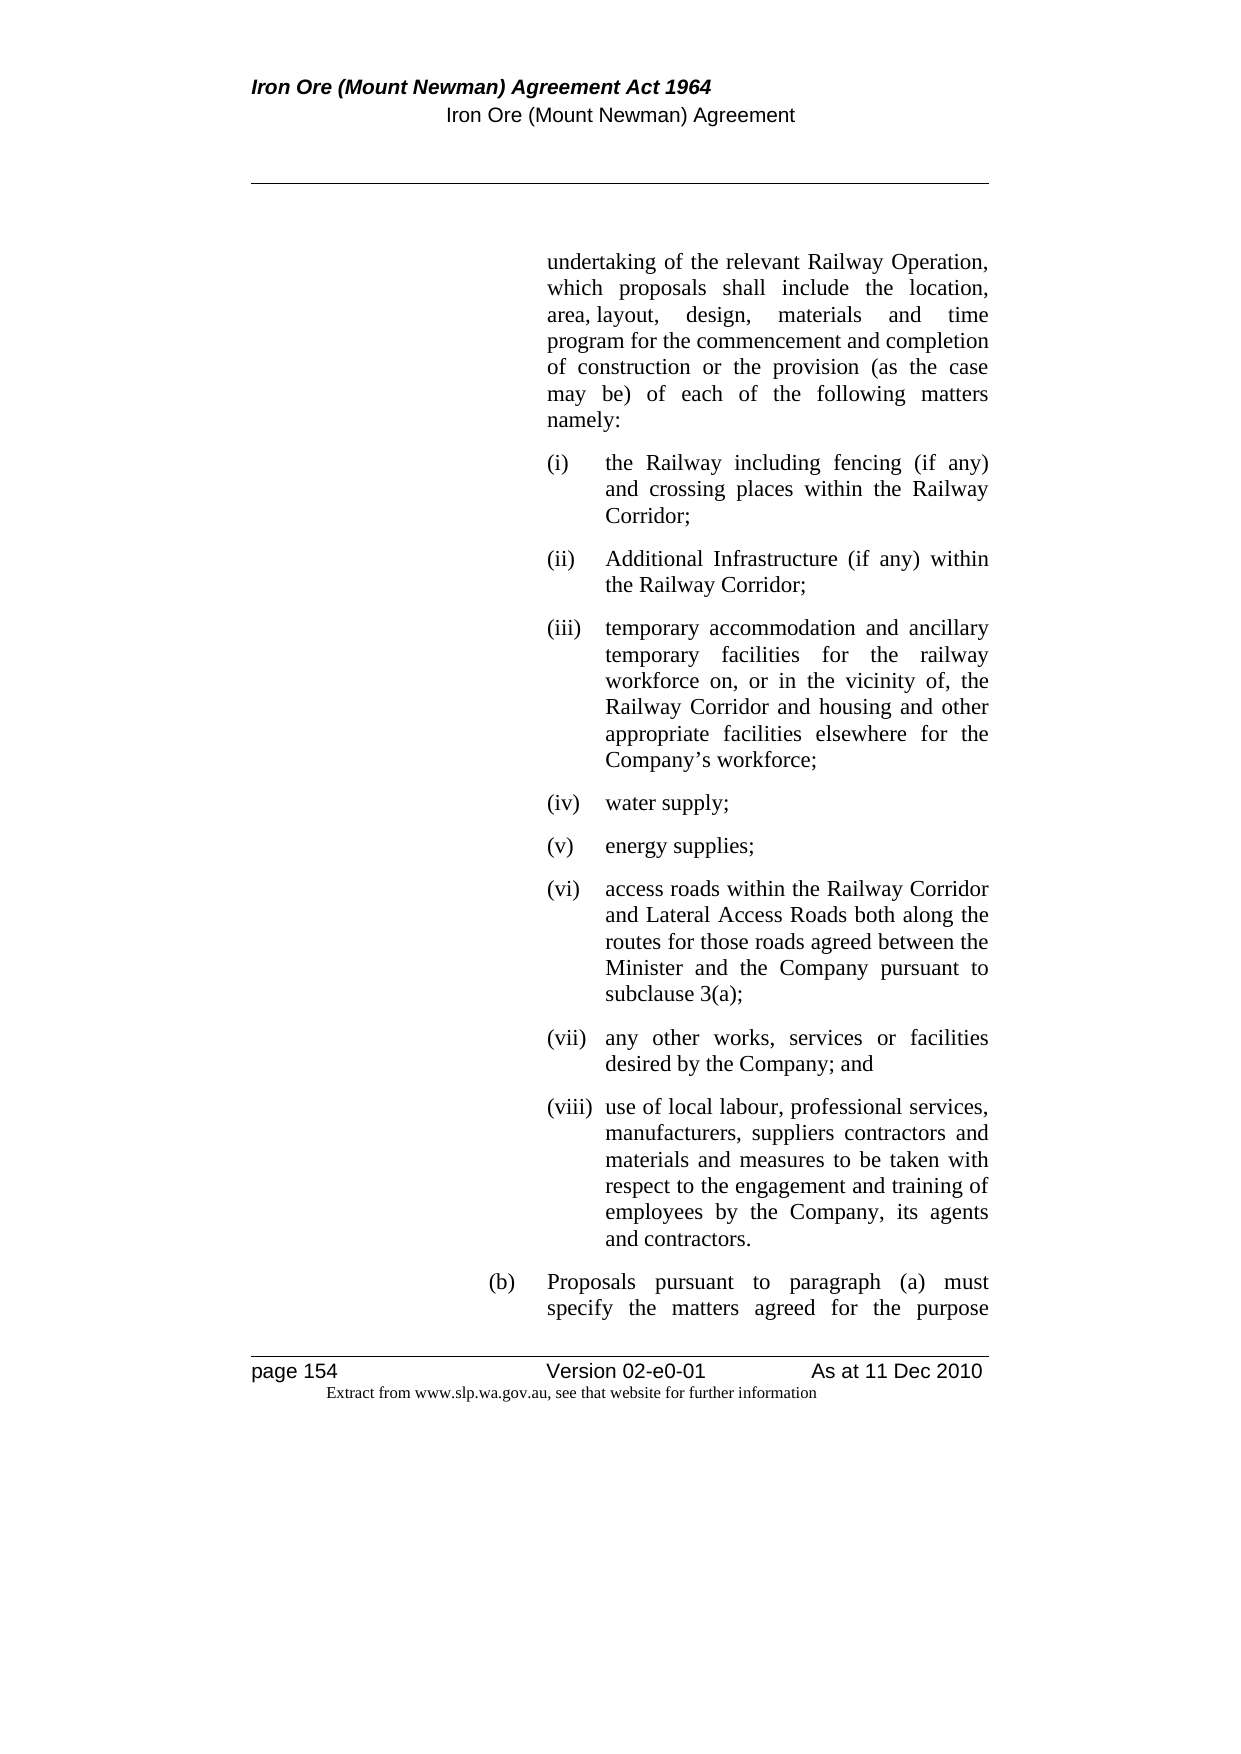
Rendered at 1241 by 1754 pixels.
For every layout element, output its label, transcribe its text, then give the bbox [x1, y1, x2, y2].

text (viii) use of local labour, professional services, manufacturers, suppliers contractors and materials and measures to be taken with respect to the engagement and training of employees by the Company, its agents and contractors. [547, 1093, 989, 1251]
text (vi) access roads within the Railway Corridor and Lateral Access Roads both along the routes for those roads agreed between the Minister and the Company pursuant to subclause 3(a); [547, 875, 989, 1007]
text (i) the Railway including fencing (if any) and crossing places within the Railway Corridor; [547, 449, 989, 528]
text (ii) Additional Infrastructure (if any) within the Railway Corridor; [547, 545, 989, 598]
text (iv) water supply; [547, 789, 989, 815]
text (v) energy supplies; [547, 832, 989, 858]
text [426, 248, 989, 432]
text (iii) temporary accommodation and ancillary temporary facilities for the railway workforce on, or in the vicinity of, the Railway Corridor and housing and other appropriate facilities elsewhere for the Company’s workforce; [547, 614, 989, 772]
text (vii) any other works, services or facilities desired by the Company; and [547, 1023, 989, 1076]
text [488, 1268, 989, 1320]
